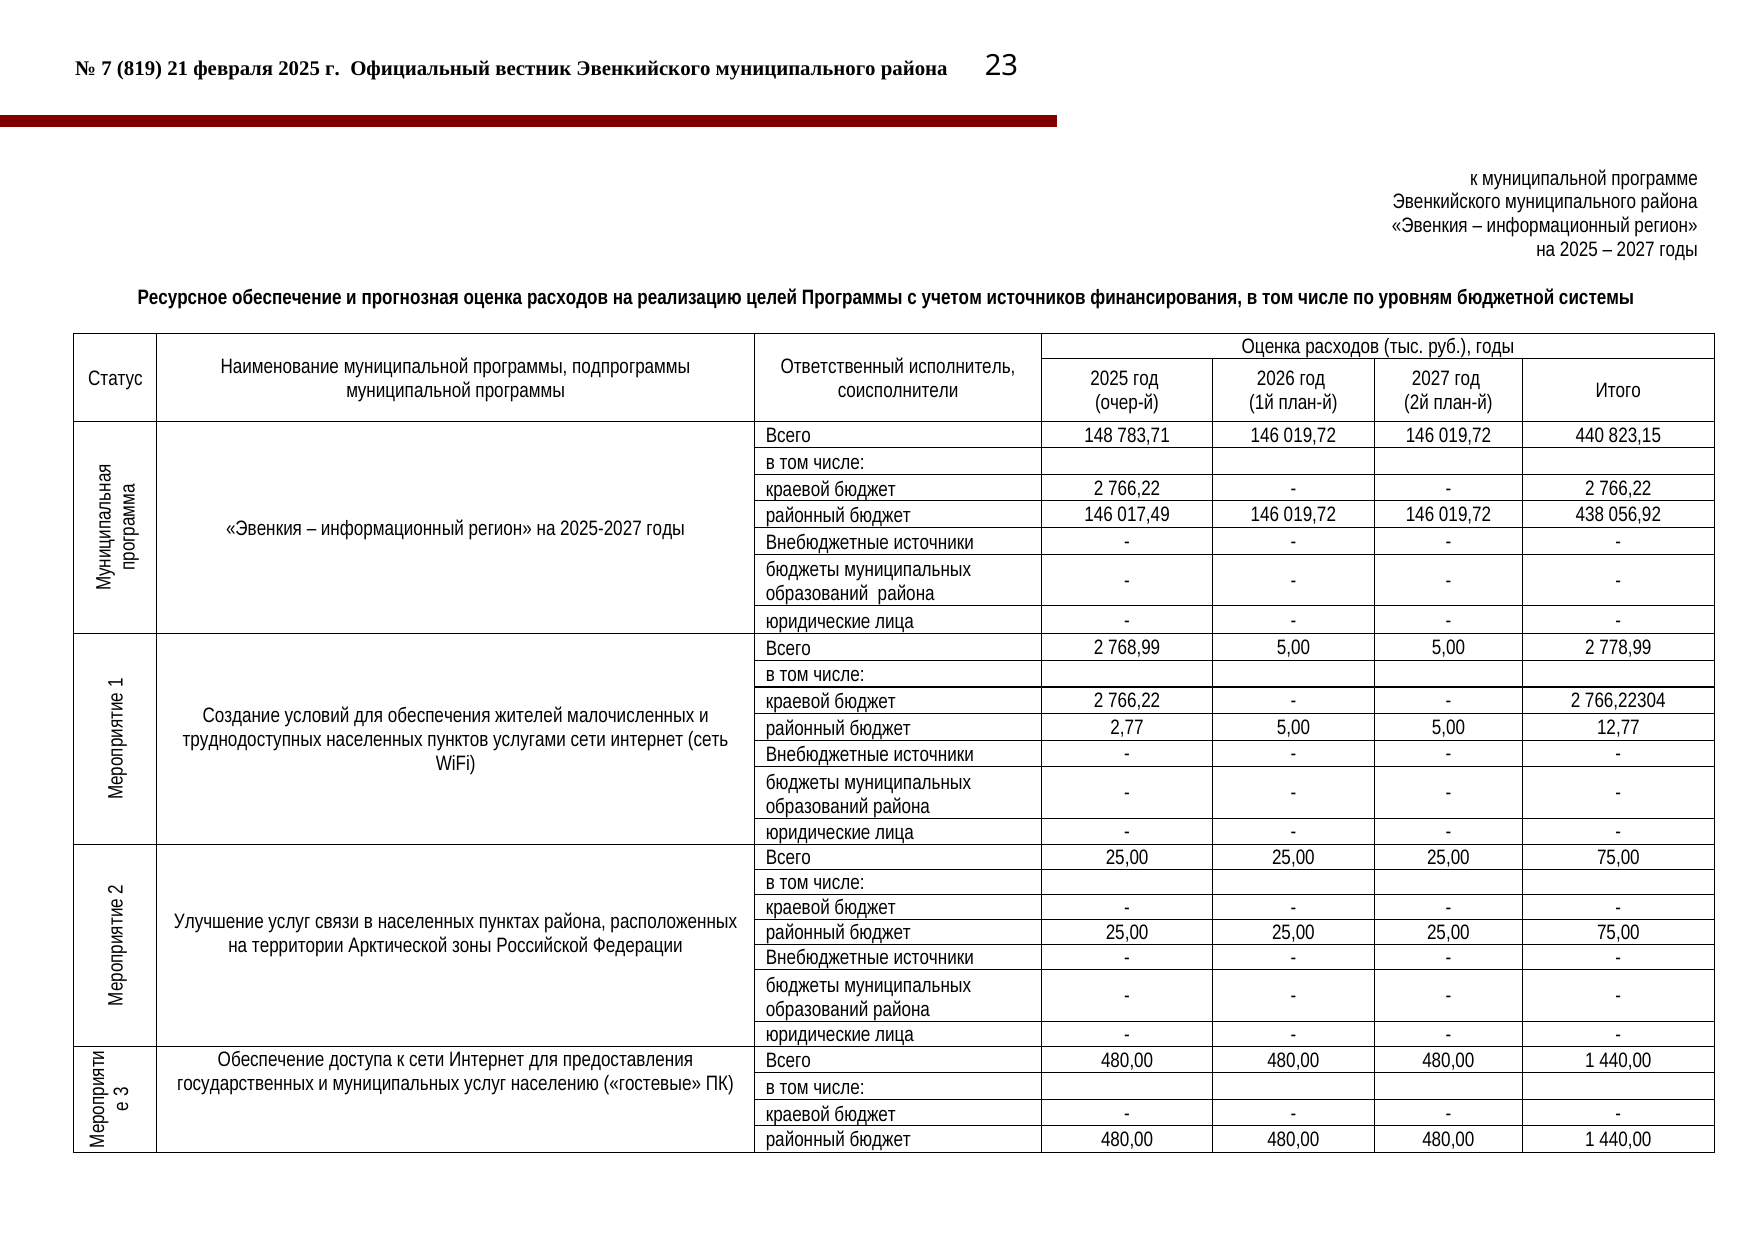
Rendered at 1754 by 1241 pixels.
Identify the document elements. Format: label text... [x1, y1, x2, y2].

table_cell юридические лица [755, 606, 1041, 633]
table_cell - [1042, 555, 1212, 605]
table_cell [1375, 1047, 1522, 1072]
table_cell бюджеты муниципальных образований района [755, 555, 1041, 605]
table_cell 146 017,49 [1042, 501, 1212, 527]
table_cell Мероприятие 1 [74, 634, 156, 844]
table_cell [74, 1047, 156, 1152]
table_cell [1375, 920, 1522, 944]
table_header Ответственный исполнитель, соисполнители [755, 334, 1041, 421]
table_cell - [1042, 528, 1212, 553]
table_header Статус [74, 334, 156, 421]
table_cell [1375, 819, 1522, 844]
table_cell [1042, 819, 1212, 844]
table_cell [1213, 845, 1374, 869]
table_cell - [1375, 606, 1522, 633]
table_cell 12,77 [1523, 714, 1714, 739]
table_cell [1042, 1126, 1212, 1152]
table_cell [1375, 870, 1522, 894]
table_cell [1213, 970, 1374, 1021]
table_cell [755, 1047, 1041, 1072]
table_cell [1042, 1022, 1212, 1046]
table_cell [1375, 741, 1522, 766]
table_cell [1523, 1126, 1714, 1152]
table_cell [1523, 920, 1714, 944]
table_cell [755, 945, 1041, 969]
table_cell [1523, 661, 1714, 686]
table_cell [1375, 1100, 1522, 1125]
table_cell 2 768,99 [1042, 634, 1212, 660]
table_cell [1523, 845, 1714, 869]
table_cell - [1213, 741, 1374, 766]
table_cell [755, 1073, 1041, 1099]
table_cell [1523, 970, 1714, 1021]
table_cell 5,00 [1375, 634, 1522, 660]
table_cell 146 019,72 [1213, 501, 1374, 527]
table_cell - [1375, 555, 1522, 605]
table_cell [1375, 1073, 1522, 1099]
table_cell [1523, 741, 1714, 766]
table_cell в том числе: [755, 448, 1041, 474]
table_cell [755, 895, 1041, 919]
table_cell районный бюджет [755, 714, 1041, 739]
table_cell Внебюджетные источники [755, 741, 1041, 766]
table_cell 5,00 [1213, 714, 1374, 739]
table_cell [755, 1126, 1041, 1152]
table_cell [1042, 448, 1212, 474]
table_cell 2026 год (1й план-й) [1213, 359, 1374, 421]
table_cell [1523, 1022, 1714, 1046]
table_cell Всего [755, 422, 1041, 447]
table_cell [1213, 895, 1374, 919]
table_cell - [1213, 606, 1374, 633]
table_cell [1213, 661, 1374, 686]
table_cell [1042, 661, 1212, 686]
table_cell - [1213, 555, 1374, 605]
table_cell краевой бюджет [755, 475, 1041, 500]
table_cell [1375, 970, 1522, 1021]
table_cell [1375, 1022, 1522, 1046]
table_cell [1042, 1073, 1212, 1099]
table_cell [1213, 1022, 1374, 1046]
text Ресурсное обеспечение и прогнозная оценка расходов на реализацию целей Программы с учетом источников финансирования, в том числе по уровням бюджетной системы [75, 285, 1698, 309]
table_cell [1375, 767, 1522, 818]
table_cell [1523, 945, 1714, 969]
table_cell 2,77 [1042, 714, 1212, 739]
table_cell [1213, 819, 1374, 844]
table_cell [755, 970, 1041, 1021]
table_cell [1375, 448, 1522, 474]
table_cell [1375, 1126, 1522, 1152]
table_cell Всего [755, 634, 1041, 660]
table_cell - [1213, 528, 1374, 553]
table_cell 438 056,92 [1523, 501, 1714, 527]
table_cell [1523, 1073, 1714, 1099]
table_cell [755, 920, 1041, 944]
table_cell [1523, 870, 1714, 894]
table_cell 2 766,22304 [1523, 688, 1714, 713]
table_cell 2027 год (2й план-й) [1375, 359, 1522, 421]
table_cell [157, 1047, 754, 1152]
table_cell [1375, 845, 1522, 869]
table_cell 2 766,22 [1523, 475, 1714, 500]
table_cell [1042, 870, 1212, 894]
text «Эвенкия – информационный регион» [75, 213, 1698, 237]
table_cell - [1523, 606, 1714, 633]
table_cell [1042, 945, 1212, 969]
table_cell 5,00 [1375, 714, 1522, 739]
table_cell - [1375, 688, 1522, 713]
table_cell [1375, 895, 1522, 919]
table_cell 5,00 [1213, 634, 1374, 660]
table_cell 2 766,22 [1042, 688, 1212, 713]
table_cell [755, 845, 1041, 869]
table_cell [1375, 661, 1522, 686]
table_cell - [1375, 475, 1522, 500]
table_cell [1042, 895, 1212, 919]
table_cell [1213, 448, 1374, 474]
table_cell 148 783,71 [1042, 422, 1212, 447]
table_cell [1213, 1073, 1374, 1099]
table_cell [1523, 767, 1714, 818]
text к муниципальной программе [75, 166, 1698, 189]
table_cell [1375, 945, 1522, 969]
table_cell 2 766,22 [1042, 475, 1212, 500]
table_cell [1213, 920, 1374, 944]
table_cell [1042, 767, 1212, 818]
table_cell [1523, 448, 1714, 474]
table_cell - [1375, 528, 1522, 553]
table_cell Создание условий для обеспечения жителей малочисленных и труднодоступных населенных пунктов услугами сети интернет (сеть WiFi) [157, 634, 754, 844]
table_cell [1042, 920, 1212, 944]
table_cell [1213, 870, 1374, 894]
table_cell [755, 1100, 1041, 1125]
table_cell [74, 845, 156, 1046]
table_cell - [1213, 475, 1374, 500]
table_cell - [1042, 606, 1212, 633]
table_cell 440 823,15 [1523, 422, 1714, 447]
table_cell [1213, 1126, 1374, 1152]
table_cell - [1523, 528, 1714, 553]
table_cell краевой бюджет [755, 688, 1041, 713]
table_cell Муниципальная программа [74, 422, 156, 633]
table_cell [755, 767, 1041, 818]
table_cell Внебюджетные источники [755, 528, 1041, 553]
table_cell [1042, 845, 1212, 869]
table_cell Итого [1523, 359, 1714, 421]
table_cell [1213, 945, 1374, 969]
text на 2025 – 2027 годы [75, 237, 1698, 261]
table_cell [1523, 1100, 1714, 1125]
table_cell 146 019,72 [1213, 422, 1374, 447]
text Эвенкийского муниципального района [75, 189, 1698, 213]
table_cell районный бюджет [755, 501, 1041, 527]
table_header Наименование муниципальной программы, подпрограммы муниципальной программы [157, 334, 754, 421]
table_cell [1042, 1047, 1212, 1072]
table_cell «Эвенкия – информационный регион» на 2025-2027 годы [157, 422, 754, 633]
table_cell 2 778,99 [1523, 634, 1714, 660]
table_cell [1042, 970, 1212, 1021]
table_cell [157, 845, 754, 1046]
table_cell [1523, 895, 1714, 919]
table_cell 146 019,72 [1375, 422, 1522, 447]
table_cell 146 019,72 [1375, 501, 1522, 527]
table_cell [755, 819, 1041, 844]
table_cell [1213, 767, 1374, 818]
table_cell - [1523, 555, 1714, 605]
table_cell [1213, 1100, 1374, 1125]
table_header Оценка расходов (тыс. руб.), годы [1042, 334, 1714, 358]
table_cell 2025 год (очер-й) [1042, 359, 1212, 421]
table_cell в том числе: [755, 661, 1041, 686]
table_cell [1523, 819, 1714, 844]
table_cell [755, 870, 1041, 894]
table_cell - [1213, 688, 1374, 713]
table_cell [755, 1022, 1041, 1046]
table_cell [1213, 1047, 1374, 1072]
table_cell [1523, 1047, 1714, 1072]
table_cell - [1042, 741, 1212, 766]
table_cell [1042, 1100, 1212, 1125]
